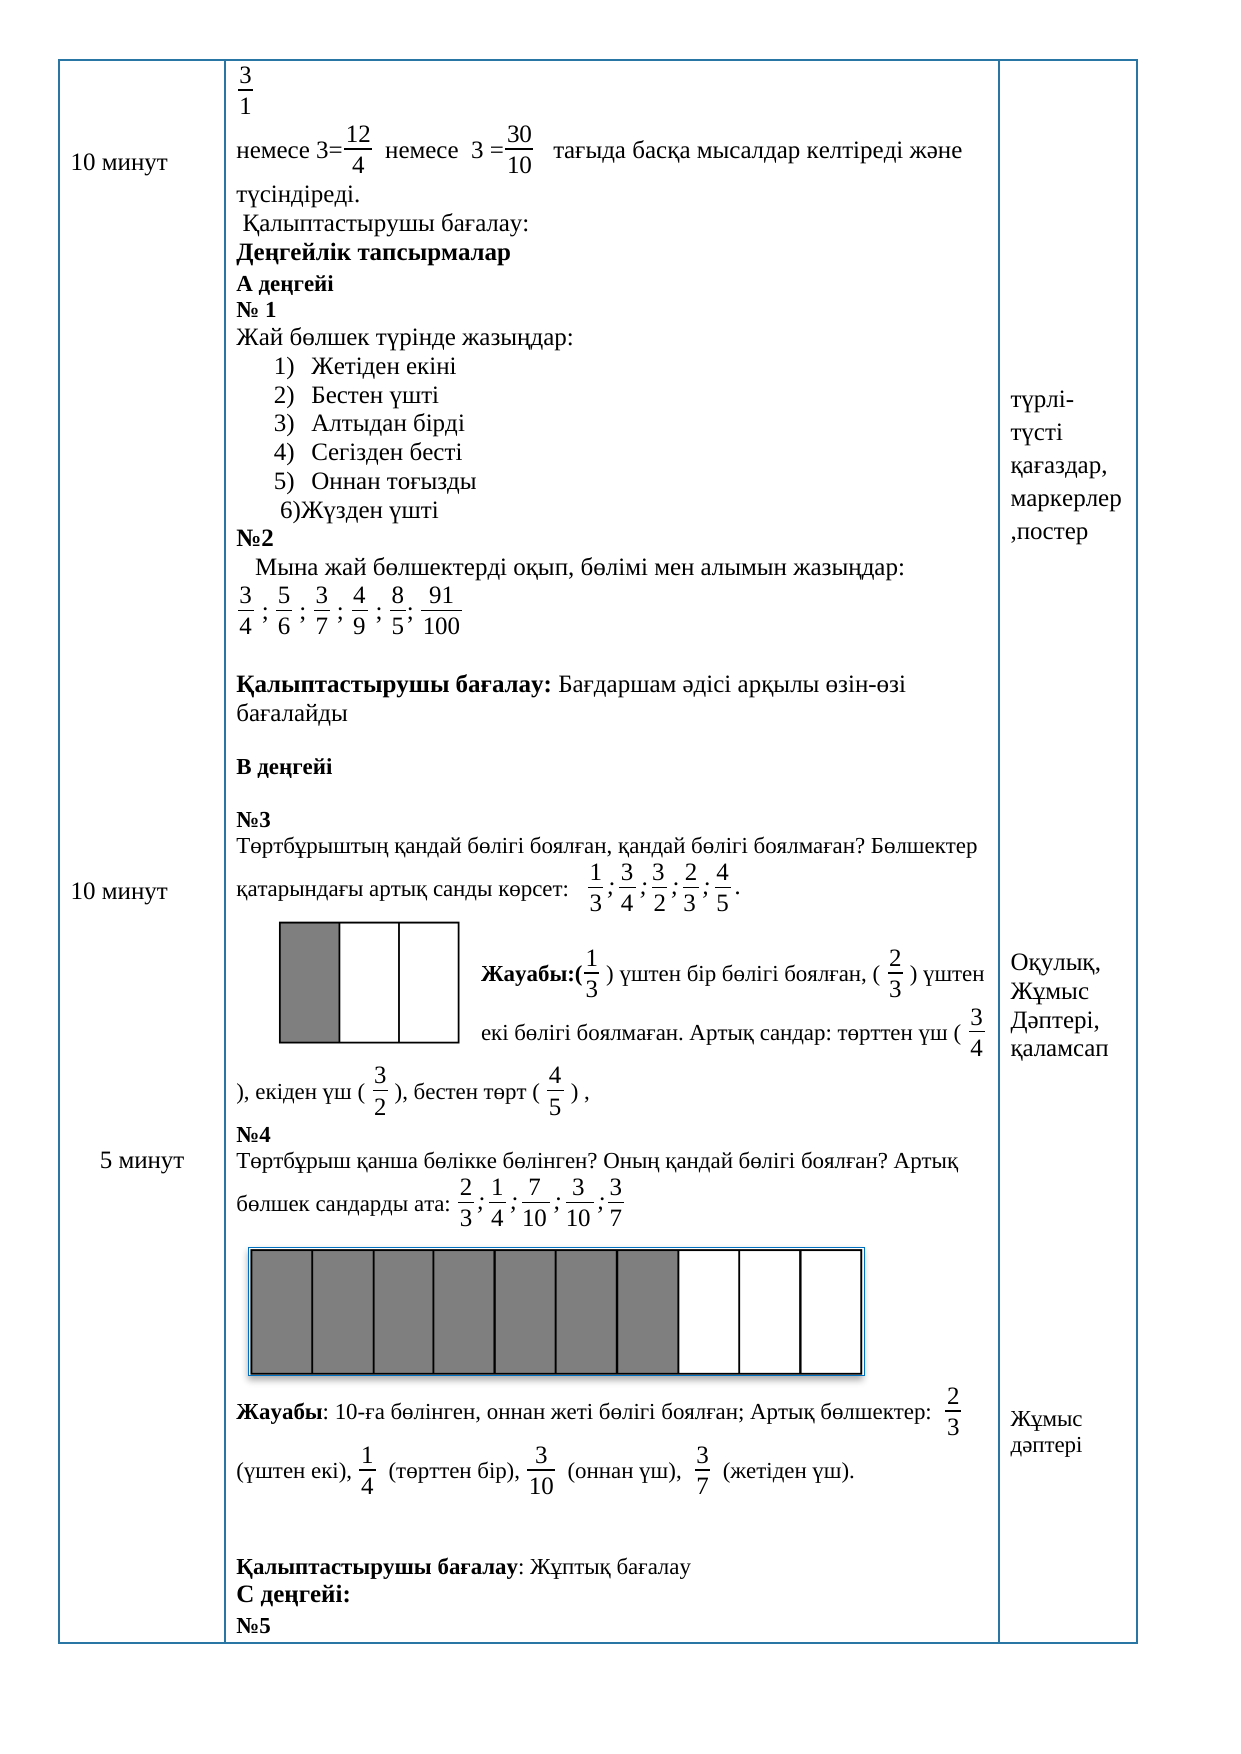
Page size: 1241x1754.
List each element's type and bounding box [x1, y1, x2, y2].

table_cell [226, 61, 998, 1642]
picture [249, 1248, 864, 1375]
table_cell [1000, 61, 1136, 1642]
picture [276, 919, 463, 1047]
table_cell [60, 61, 224, 1642]
